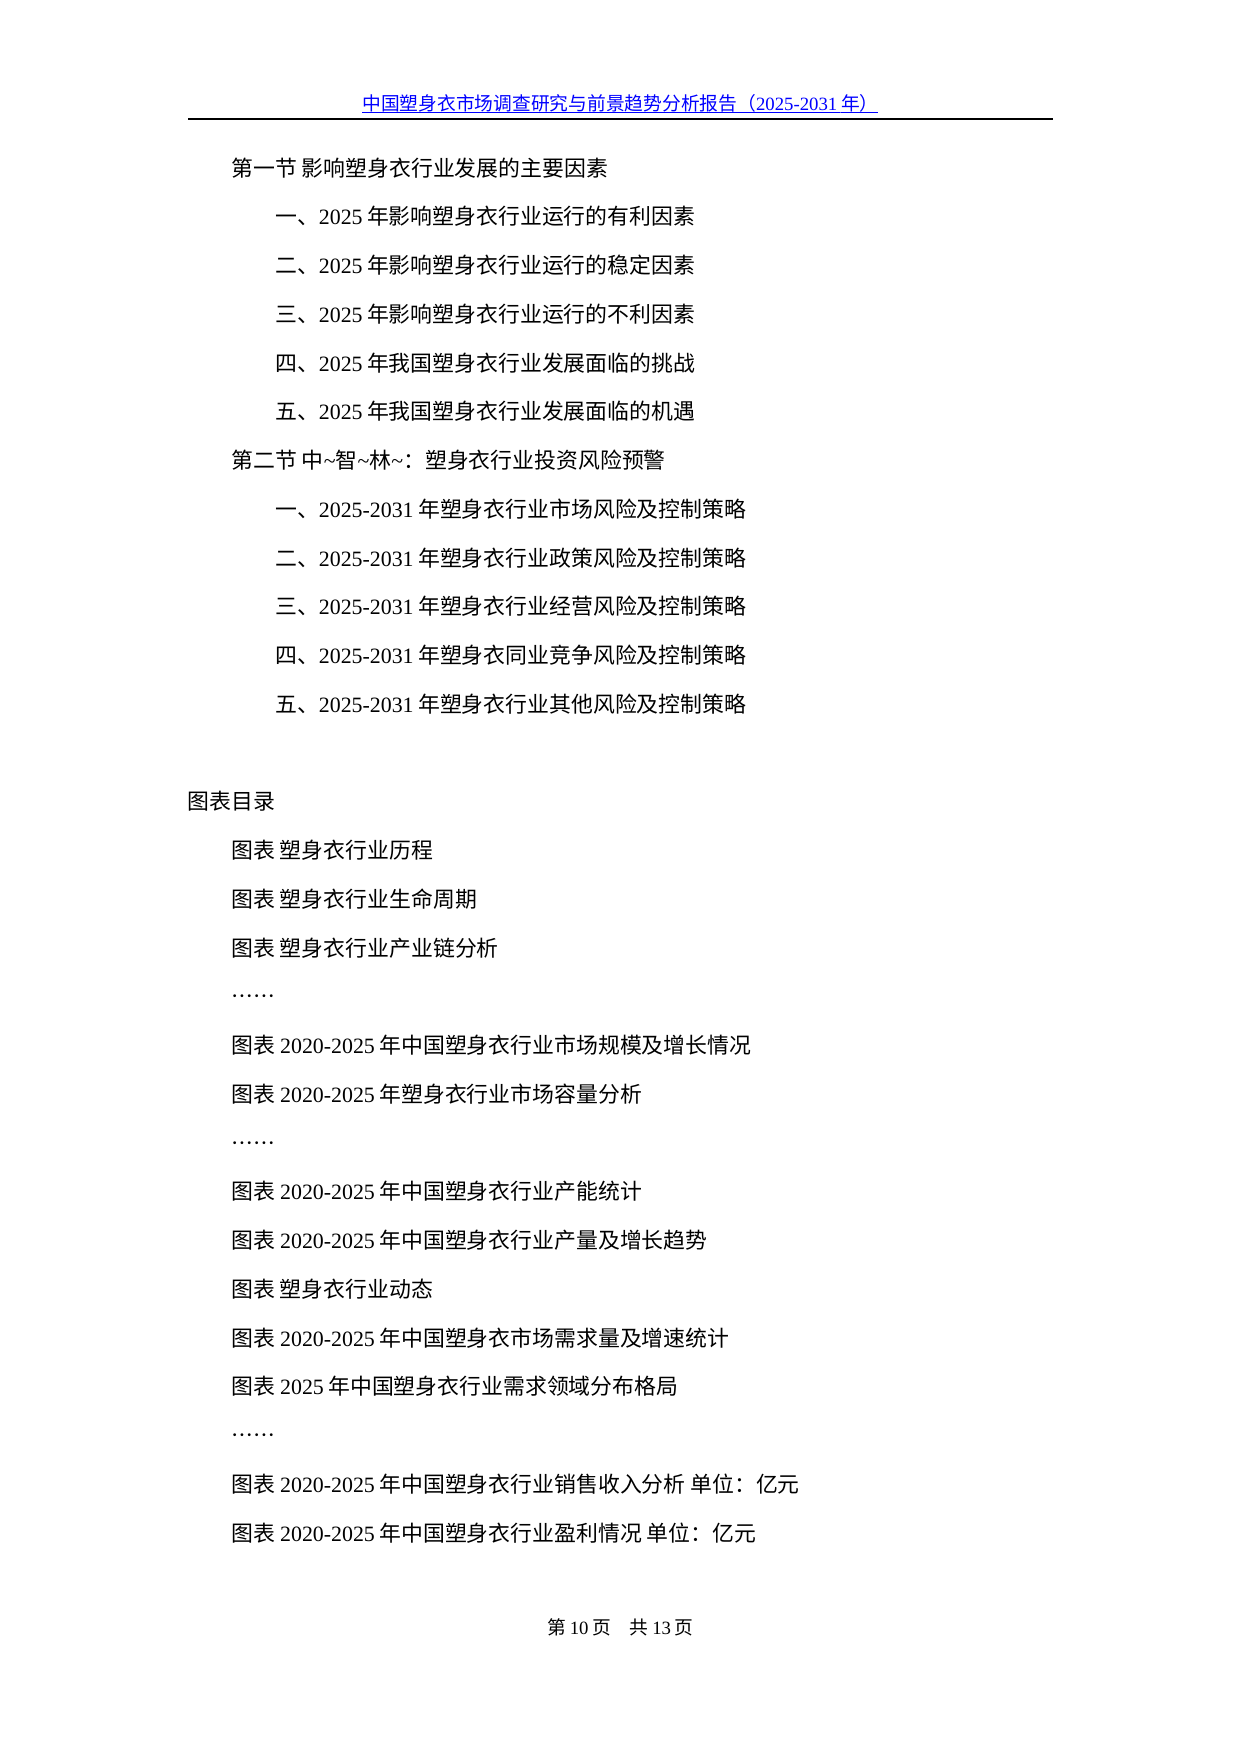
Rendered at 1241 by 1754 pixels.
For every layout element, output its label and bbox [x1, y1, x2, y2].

text [187, 150, 1053, 1548]
